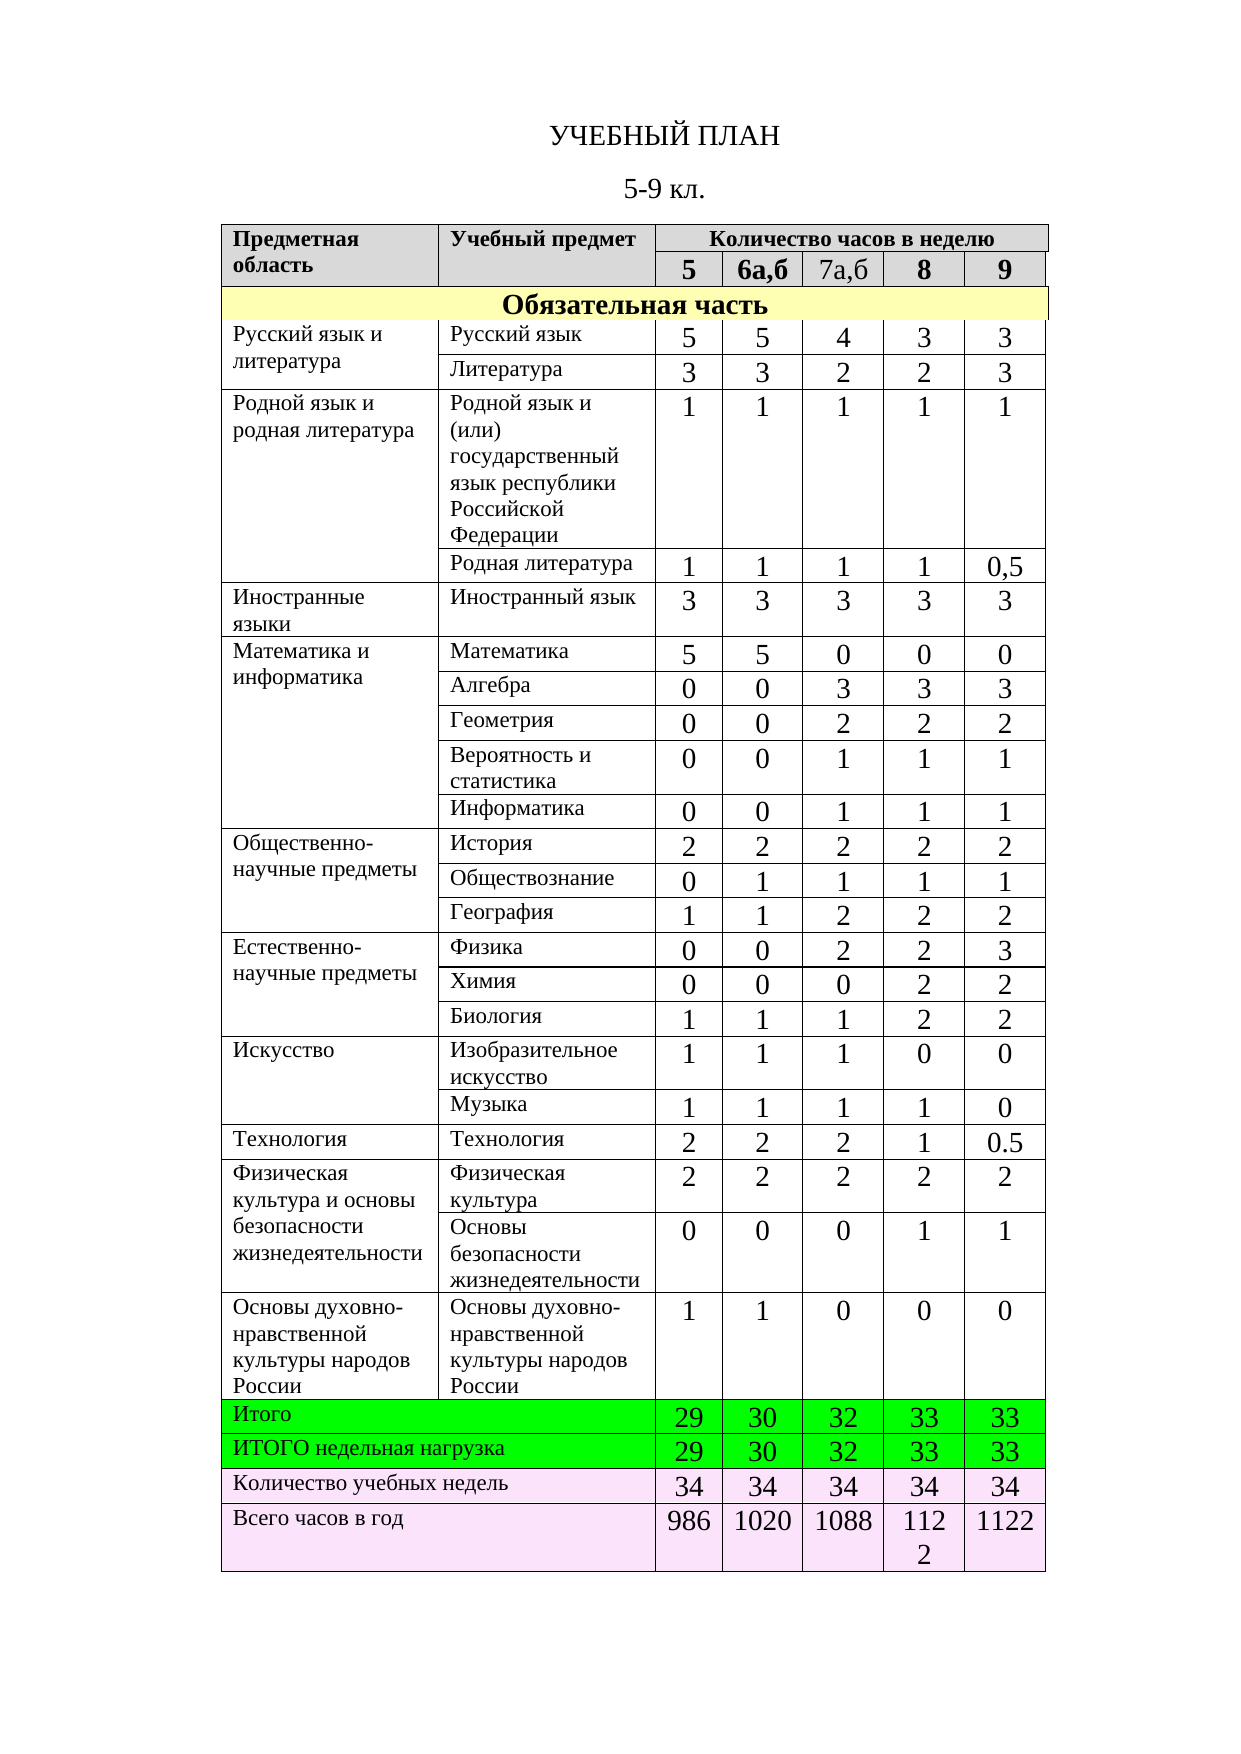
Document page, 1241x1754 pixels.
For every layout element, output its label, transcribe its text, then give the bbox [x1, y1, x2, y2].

table_cell 0 [723, 706, 802, 740]
table_cell 1 [656, 1090, 722, 1124]
table_cell 1020 [723, 1504, 802, 1571]
table_cell 2 [884, 829, 964, 863]
table_cell 1 [965, 795, 1045, 828]
table_cell 3 [884, 672, 964, 705]
table_cell 0 [656, 706, 722, 740]
table_cell 0 [884, 1037, 964, 1089]
table_cell Музыка [439, 1090, 655, 1124]
table_cell 2 [965, 829, 1045, 863]
table_cell 2 [656, 1125, 722, 1158]
text УЧЕБНЫЙ ПЛАН [118, 118, 1152, 152]
table_cell 2 [884, 355, 964, 388]
table_cell 0 [656, 968, 722, 1001]
table_cell 1 [965, 741, 1045, 793]
table_cell 0 [965, 1037, 1045, 1089]
table_cell Обществознание [439, 864, 655, 897]
table_cell 2 [723, 829, 802, 863]
table_cell 5 [723, 320, 802, 354]
table_cell 1 [803, 390, 883, 548]
table_cell ИТОГО недельная нагрузка [222, 1434, 655, 1468]
table_cell 3 [884, 320, 964, 354]
table_cell Биология [439, 1002, 655, 1036]
table_cell 1 [884, 1125, 964, 1158]
table_cell 34 [884, 1469, 964, 1502]
table_cell 1 [656, 1037, 722, 1089]
table_cell 1122 [965, 1504, 1045, 1571]
table_cell 3 [965, 933, 1045, 966]
table_cell 32 [803, 1434, 883, 1468]
table_cell 30 [723, 1400, 802, 1433]
table_cell 1 [656, 390, 722, 548]
table_cell 2 [884, 1160, 964, 1212]
table_cell 34 [803, 1469, 883, 1502]
table_cell Искусство [222, 1037, 438, 1124]
table_header Количество часов в неделю [656, 225, 1048, 251]
table_cell 0 [803, 1293, 883, 1399]
table_cell Итого [222, 1400, 655, 1433]
table_cell 5 [656, 320, 722, 354]
table_cell 2 [723, 1160, 802, 1212]
table_cell 1 [884, 741, 964, 793]
table_cell Физическая культура [439, 1160, 655, 1212]
table_cell 2 [965, 968, 1045, 1001]
table_cell 2 [723, 1125, 802, 1158]
table_cell 0 [723, 741, 802, 793]
table_cell 2 [803, 933, 883, 966]
table_cell 34 [723, 1469, 802, 1502]
table_cell 5 [656, 637, 722, 671]
table_cell 0 [656, 864, 722, 897]
table_cell 1 [656, 1002, 722, 1036]
table_cell 1 [803, 1037, 883, 1089]
table_cell 0 [803, 1213, 883, 1292]
table_cell Вероятность и статистика [439, 741, 655, 793]
table_cell Информатика [439, 795, 655, 828]
table_cell 0 [723, 933, 802, 966]
table_cell 1 [803, 864, 883, 897]
table_cell 1 [656, 898, 722, 932]
table_cell 2 [656, 1160, 722, 1212]
table_cell 6а,б [723, 252, 802, 286]
table_cell 2 [656, 829, 722, 863]
table_cell 3 [965, 672, 1045, 705]
table_cell 1 [884, 795, 964, 828]
table_cell 1 [723, 390, 802, 548]
table_cell Технология [222, 1125, 438, 1158]
table_cell 2 [884, 1002, 964, 1036]
table_cell 1 [884, 864, 964, 897]
table_cell 1122 [884, 1504, 964, 1571]
table_cell 5 [656, 252, 722, 286]
table_cell Геометрия [439, 706, 655, 740]
table_cell Физическая культура и основы безопасности жизнедеятельности [222, 1160, 438, 1292]
table_cell 2 [965, 898, 1045, 932]
table_cell 0 [965, 637, 1045, 671]
table_cell 0 [803, 968, 883, 1001]
table_cell 2 [884, 968, 964, 1001]
table_cell 0 [965, 1090, 1045, 1124]
table_cell 0 [803, 637, 883, 671]
table_cell 3 [803, 583, 883, 636]
table_cell 1 [803, 795, 883, 828]
table_cell Основы безопасности жизнедеятельности [439, 1213, 655, 1292]
table_cell Химия [439, 968, 655, 1001]
table_cell 1 [803, 741, 883, 793]
table_cell 986 [656, 1504, 722, 1571]
table_cell 9 [965, 252, 1045, 286]
table_cell 1 [723, 1090, 802, 1124]
table_cell 2 [884, 933, 964, 966]
table_cell 0 [965, 1293, 1045, 1399]
table_cell Основы духовно-нравственной культуры народов России [222, 1293, 438, 1399]
table_cell Общественно-научные предметы [222, 829, 438, 932]
table_cell Русский язык [439, 320, 655, 354]
table_cell 0 [723, 795, 802, 828]
table_cell 2 [803, 829, 883, 863]
table_cell 30 [723, 1434, 802, 1468]
table_cell 1 [723, 1293, 802, 1399]
table_cell 34 [965, 1469, 1045, 1502]
table_cell 1 [965, 1213, 1045, 1292]
table_cell 3 [656, 583, 722, 636]
table_cell 1 [723, 898, 802, 932]
table_cell 1 [884, 549, 964, 582]
table_header Предметная область [222, 225, 438, 286]
table_cell 3 [965, 355, 1045, 388]
table_cell 0 [656, 795, 722, 828]
table_cell Количество учебных недель [222, 1469, 655, 1502]
table_cell 1 [723, 1002, 802, 1036]
table_cell 33 [965, 1434, 1045, 1468]
table_cell Естественно-научные предметы [222, 933, 438, 1036]
table_cell 7а,б [803, 252, 883, 286]
table_cell Русский язык и литература [222, 320, 438, 388]
table_cell Всего часов в год [222, 1504, 655, 1571]
table_cell Изобразительное искусство [439, 1037, 655, 1089]
table_cell Литература [439, 355, 655, 388]
table_cell 29 [656, 1400, 722, 1433]
table_cell 2 [965, 1002, 1045, 1036]
table_cell 2 [965, 706, 1045, 740]
table_cell 0 [884, 637, 964, 671]
table_cell 4 [803, 320, 883, 354]
table_cell 3 [803, 672, 883, 705]
table_cell 3 [723, 583, 802, 636]
table_cell 3 [965, 583, 1045, 636]
table_cell 2 [803, 1160, 883, 1212]
table_cell 2 [884, 706, 964, 740]
table_cell 3 [723, 355, 802, 388]
table_cell История [439, 829, 655, 863]
table_cell 0 [656, 741, 722, 793]
table_cell 1 [656, 549, 722, 582]
table_cell Родной язык и (или) государственный язык республики Российской Федерации [439, 390, 655, 548]
table_cell 3 [656, 355, 722, 388]
table_cell 0 [656, 672, 722, 705]
table_cell 0 [884, 1293, 964, 1399]
table_cell 5 [723, 637, 802, 671]
table_cell 1 [723, 1037, 802, 1089]
table_cell 0 [656, 933, 722, 966]
table_cell 0 [723, 1213, 802, 1292]
table_cell 1088 [803, 1504, 883, 1571]
table_cell Алгебра [439, 672, 655, 705]
table_cell 8 [884, 252, 964, 286]
table_cell 34 [656, 1469, 722, 1502]
table_cell География [439, 898, 655, 932]
table_cell 29 [656, 1434, 722, 1468]
table_cell 33 [884, 1434, 964, 1468]
table_cell 3 [965, 320, 1045, 354]
table_cell 1 [723, 549, 802, 582]
text 5-9 кл. [118, 171, 1152, 204]
table_cell Основы духовно-нравственной культуры народов России [439, 1293, 655, 1399]
table_cell 32 [803, 1400, 883, 1433]
table_cell Математика и информатика [222, 637, 438, 828]
table_cell 0 [723, 672, 802, 705]
table_cell Иностранный язык [439, 583, 655, 636]
table_cell 2 [803, 706, 883, 740]
table_cell 0 [656, 1213, 722, 1292]
table_cell 0 [723, 968, 802, 1001]
table_cell 2 [803, 355, 883, 388]
table_cell Технология [439, 1125, 655, 1158]
table_cell 2 [803, 898, 883, 932]
table_cell 33 [965, 1400, 1045, 1433]
table_cell 1 [803, 549, 883, 582]
table_cell Родная литература [439, 549, 655, 582]
table_cell 2 [884, 898, 964, 932]
table_cell Родной язык и родная литература [222, 390, 438, 582]
table_cell 1 [803, 1090, 883, 1124]
table_cell 1 [723, 864, 802, 897]
table_cell 1 [965, 390, 1045, 548]
table_cell 0.5 [965, 1125, 1045, 1158]
table_cell 2 [965, 1160, 1045, 1212]
table_cell 1 [803, 1002, 883, 1036]
table_cell Иностранные языки [222, 583, 438, 636]
table_cell 1 [965, 864, 1045, 897]
table_cell 3 [884, 583, 964, 636]
table_cell 1 [884, 390, 964, 548]
table_cell Обязательная часть [222, 287, 1048, 320]
table_cell 1 [884, 1090, 964, 1124]
table_cell 0,5 [965, 549, 1045, 582]
table_cell 1 [656, 1293, 722, 1399]
table_cell Физика [439, 933, 655, 966]
table_cell 1 [884, 1213, 964, 1292]
table_header Учебный предмет [439, 225, 655, 286]
table_cell 33 [884, 1400, 964, 1433]
table_cell Математика [439, 637, 655, 671]
table_cell 2 [803, 1125, 883, 1158]
